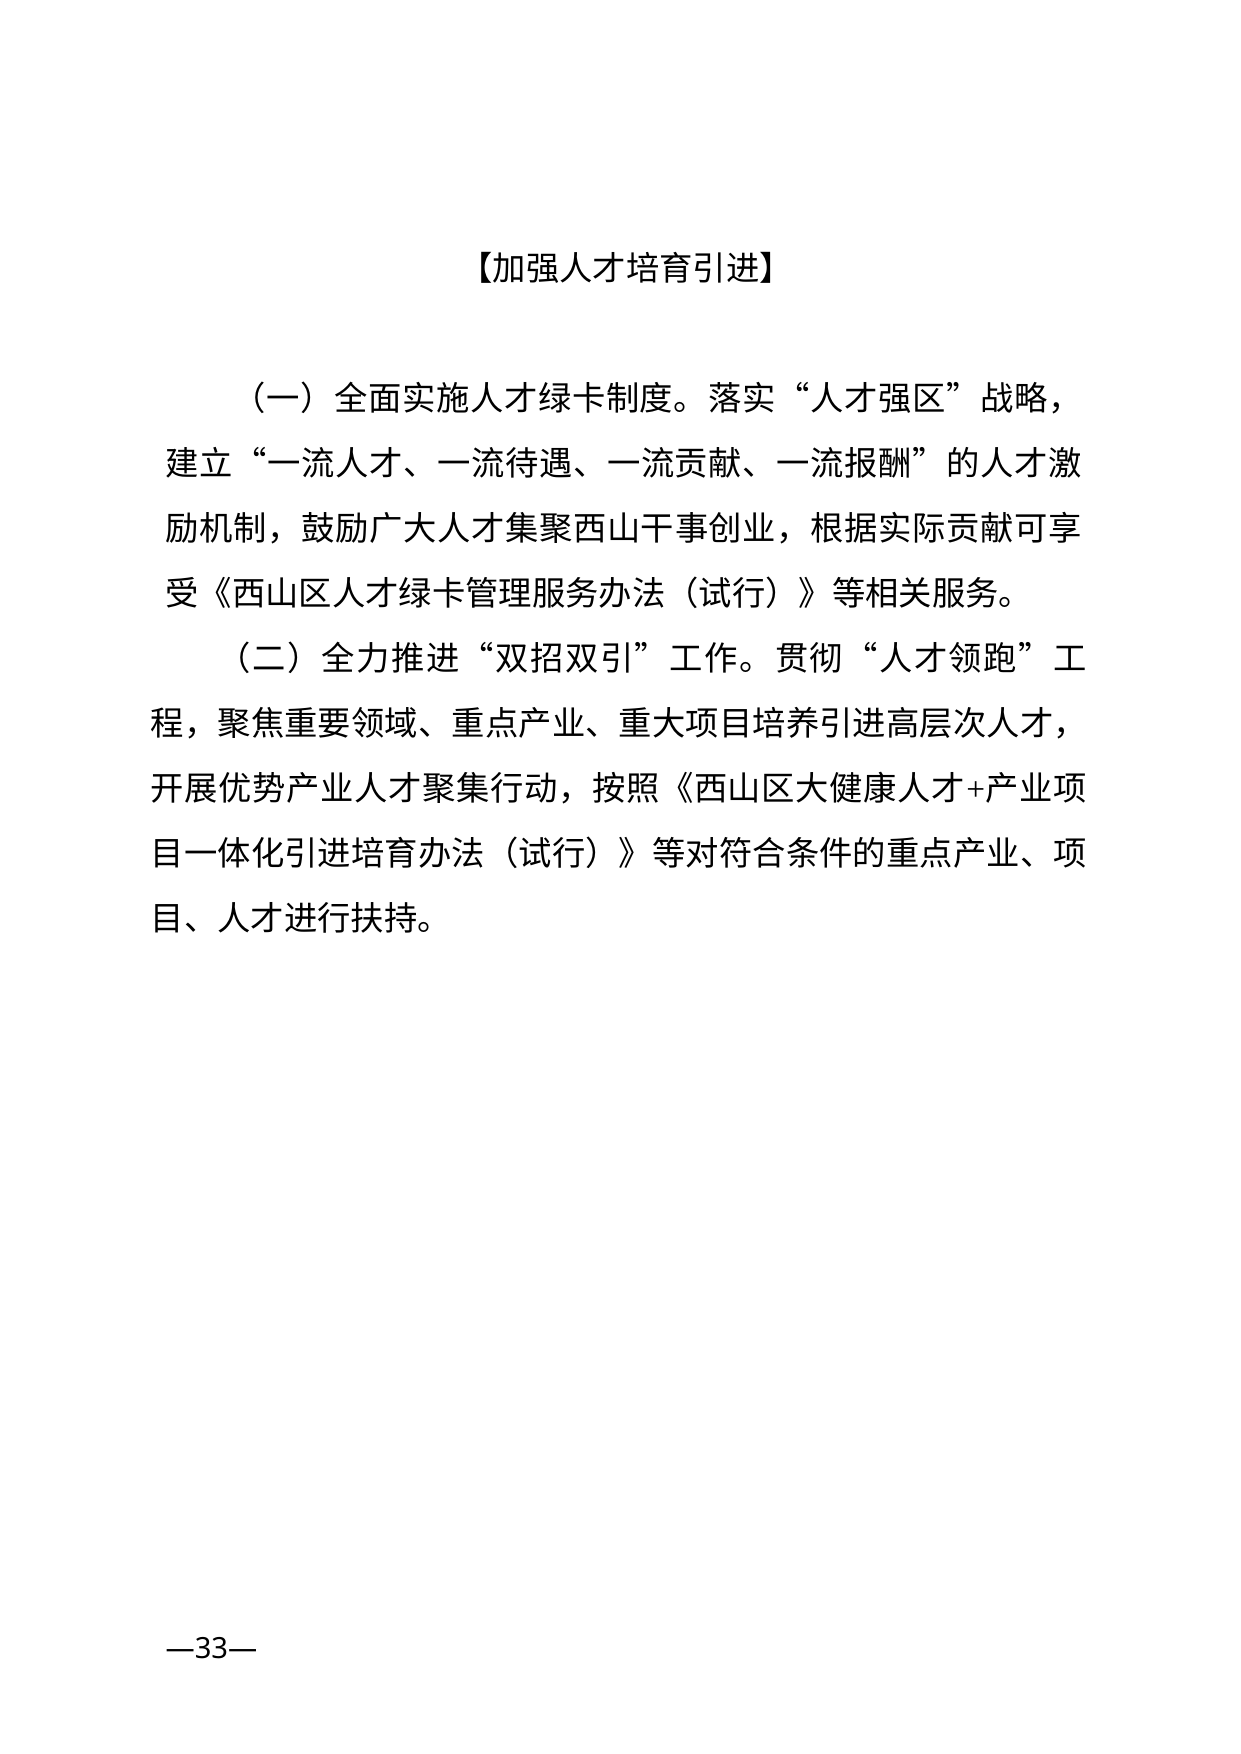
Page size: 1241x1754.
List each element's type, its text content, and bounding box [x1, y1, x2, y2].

text 【加强人才培育引进】 [165, 233, 1087, 298]
text （二）全力推进“双招双引”工作。贯彻“人才领跑”工程，聚焦重要领域、重点产业、重大项目培养引进高层次人才，开展优势产业人才聚集行动，按照《西山区大健康人才+产业项目一体化引进培育办法（试行）》等对符合条件的重点产业、项目、人才进行扶持。 [151, 623, 1087, 948]
text （一）全面实施人才绿卡制度。落实“人才强区”战略，建立“一流人才、一流待遇、一流贡献、一流报酬”的人才激励机制，鼓励广大人才集聚西山干事创业，根据实际贡献可享受《西山区人才绿卡管理服务办法（试行）》等相关服务。 [165, 363, 1082, 623]
